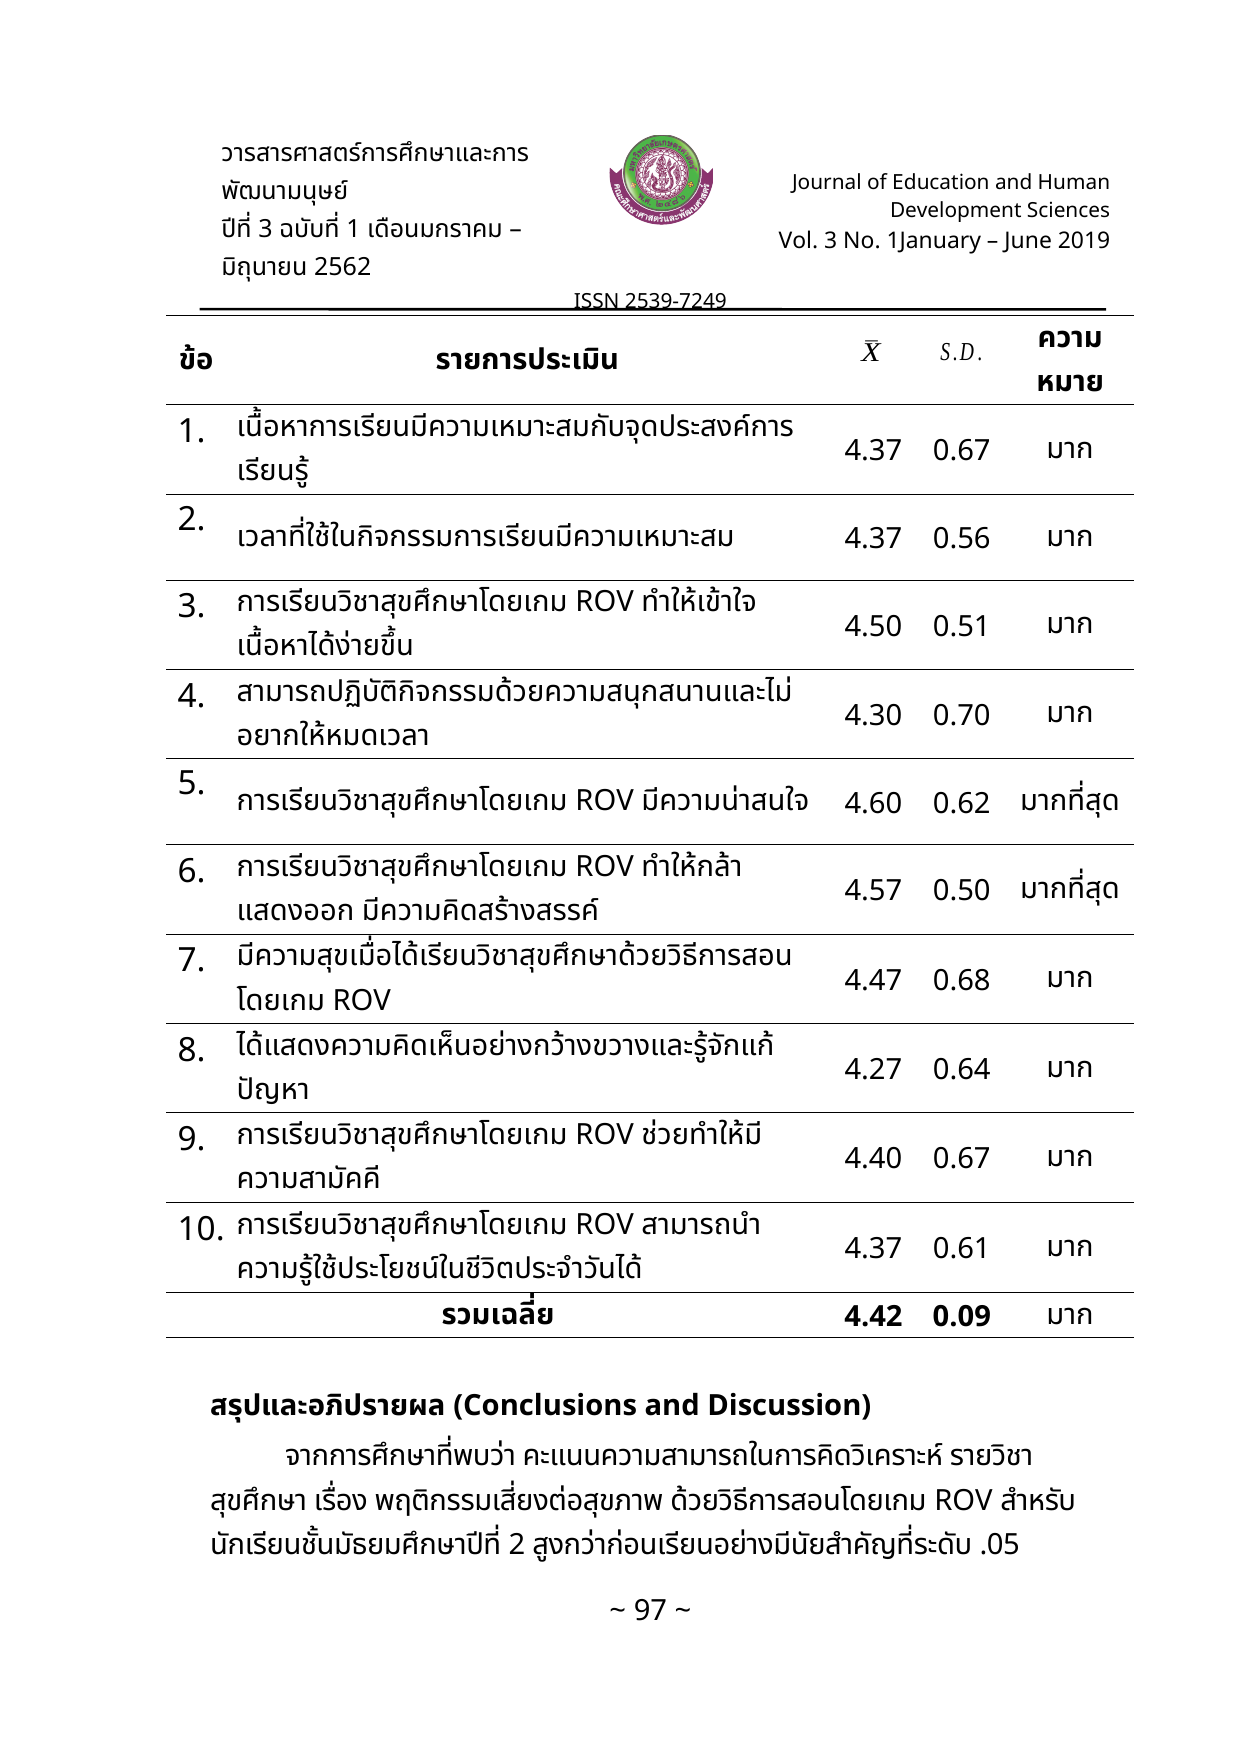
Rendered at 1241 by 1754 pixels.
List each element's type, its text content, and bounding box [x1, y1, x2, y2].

table_cell มาก [1006, 1293, 1134, 1337]
table_header [829, 316, 917, 404]
table_cell สามารถปฏิบัติกิจกรรมด้วยความสนุกสนานและไม่อยากให้หมดเวลา [225, 670, 829, 758]
table_cell มีความสุขเมื่อได้เรียนวิชาสุขศึกษาด้วยวิธีการสอนโดยเกม ROV [225, 935, 829, 1023]
table_header รายการประเมิน [225, 316, 829, 404]
table_cell [166, 405, 225, 493]
table_cell มาก [1006, 405, 1134, 493]
table_cell 4.37 [829, 405, 917, 493]
table_cell 0.51 [918, 581, 1006, 669]
table_cell 0.61 [918, 1203, 1006, 1292]
table_header [918, 316, 1006, 404]
table_cell [166, 845, 225, 934]
table_cell การเรียนวิชาสุขศึกษาโดยเกม ROV มีความน่าสนใจ [225, 759, 829, 844]
table_cell 4.40 [829, 1113, 917, 1202]
table_cell 0.68 [918, 935, 1006, 1023]
table_cell 4.37 [829, 1203, 917, 1292]
table_cell 0.64 [918, 1024, 1006, 1112]
table_cell การเรียนวิชาสุขศึกษาโดยเกม ROV ช่วยทำให้มีความสามัคคี [225, 1113, 829, 1202]
text สรุปและอภิปรายผล (Conclusions and Discussion) [210, 1384, 1090, 1428]
table_cell เนื้อหาการเรียนมีความเหมาะสมกับจุดประสงค์การเรียนรู้ [225, 405, 829, 493]
table_cell มาก [1006, 935, 1134, 1023]
table_cell มาก [1006, 1203, 1134, 1292]
table_cell 4.30 [829, 670, 917, 758]
table_cell [166, 1203, 225, 1292]
table_cell 4.47 [829, 935, 917, 1023]
table_cell 0.09 [918, 1293, 1006, 1337]
table_cell มากที่สุด [1006, 759, 1134, 844]
table_cell 0.67 [918, 1113, 1006, 1202]
table_cell มาก [1006, 495, 1134, 579]
table_cell รวมเฉลี่ย [166, 1293, 829, 1337]
table_header ความหมาย [1006, 316, 1134, 404]
table_cell 0.67 [918, 405, 1006, 493]
table_cell เวลาที่ใช้ในกิจกรรมการเรียนมีความเหมาะสม [225, 495, 829, 579]
table_cell 4.50 [829, 581, 917, 669]
table_cell [166, 1113, 225, 1202]
table_cell 4.27 [829, 1024, 917, 1112]
table_cell การเรียนวิชาสุขศึกษาโดยเกม ROV ทำให้กล้าแสดงออก มีความคิดสร้างสรรค์ [225, 845, 829, 934]
table_cell 4.42 [829, 1293, 917, 1337]
table_cell มาก [1006, 581, 1134, 669]
table_cell [166, 670, 225, 758]
table_cell [166, 935, 225, 1023]
table_cell 0.62 [918, 759, 1006, 844]
table_cell มากที่สุด [1006, 845, 1134, 934]
table_cell การเรียนวิชาสุขศึกษาโดยเกม ROV สามารถนำความรู้ใช้ประโยชน์ในชีวิตประจำวันได้ [225, 1203, 829, 1292]
table_cell มาก [1006, 670, 1134, 758]
picture [609, 135, 713, 225]
table_cell มาก [1006, 1113, 1134, 1202]
table_cell [166, 1024, 225, 1112]
table_cell 0.70 [918, 670, 1006, 758]
table_cell 4.37 [829, 495, 917, 579]
table_cell ได้แสดงความคิดเห็นอย่างกว้างขวางและรู้จักแก้ปัญหา [225, 1024, 829, 1112]
table_cell 0.50 [918, 845, 1006, 934]
table_cell การเรียนวิชาสุขศึกษาโดยเกม ROV ทำให้เข้าใจเนื้อหาได้ง่ายขึ้น [225, 581, 829, 669]
table_cell 0.56 [918, 495, 1006, 579]
table_cell 4.60 [829, 759, 917, 844]
table_header ข้อ [166, 316, 225, 404]
table_cell [166, 759, 225, 844]
table_cell มาก [1006, 1024, 1134, 1112]
table_cell [166, 581, 225, 669]
table_cell 4.57 [829, 845, 917, 934]
table_cell [166, 495, 225, 579]
